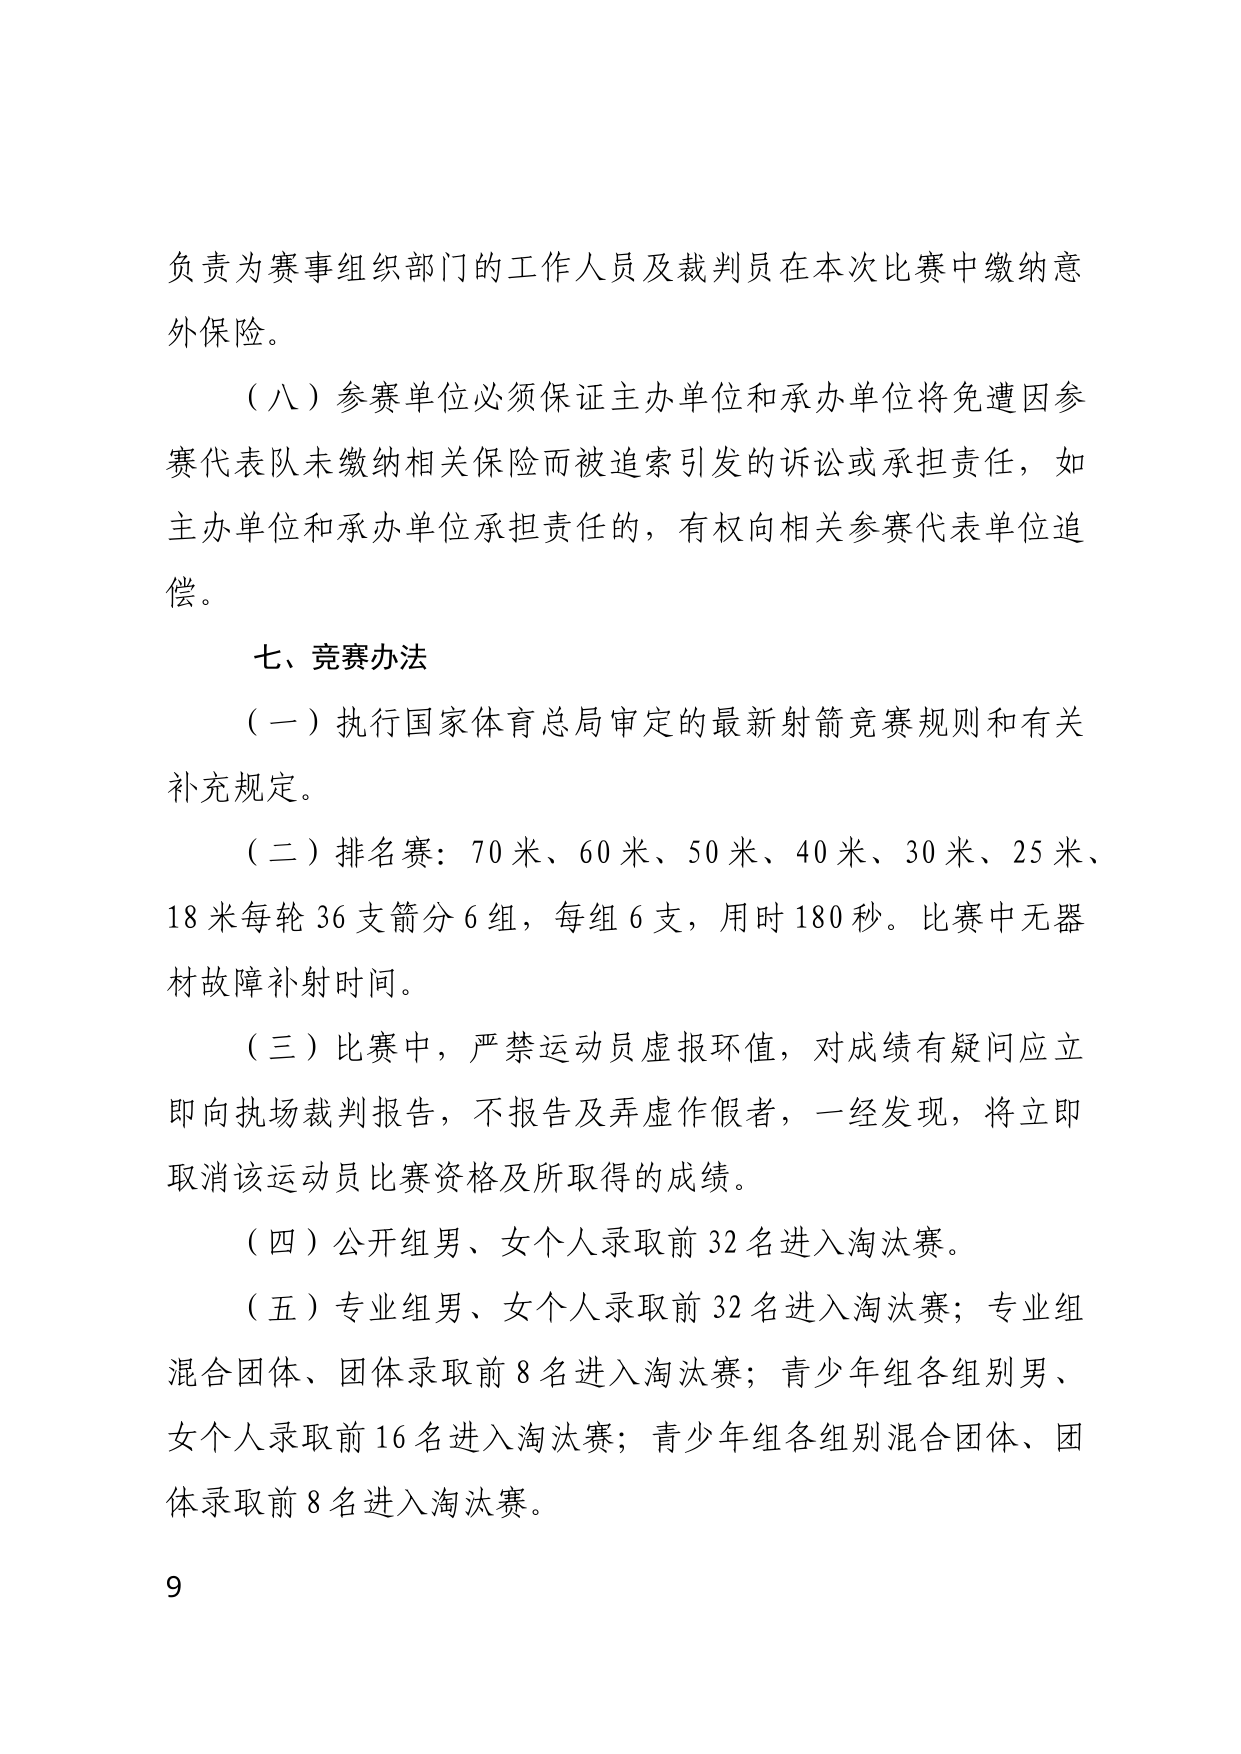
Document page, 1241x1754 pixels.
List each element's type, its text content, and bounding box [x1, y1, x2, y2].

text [165, 233, 1087, 363]
text 七、竞赛办法 [165, 623, 1087, 688]
text （二）排名赛：70米、60米、50米、40米、30米、25米、18米每轮36支箭分6组，每组6支，用时180秒。比赛中无器材故障补射时间。 [165, 818, 1087, 1013]
text （一）执行国家体育总局审定的最新射箭竞赛规则和有关补充规定。 [165, 688, 1087, 818]
text （五）专业组男、女个人录取前32名进入淘汰赛；专业组混合团体、团体录取前8名进入淘汰赛；青少年组各组别男、女个人录取前16名进入淘汰赛；青少年组各组别混合团体、团体录取前8名进入淘汰赛。 [165, 1273, 1087, 1533]
list 比赛中，严禁运动员虚报环值，对成绩有疑问应立即向执场裁判报告，不报告及弄虚作假者，一经发现，将立即取消该运动员比赛资格及所取得的成绩。 [165, 1013, 1087, 1208]
text （八）参赛单位必须保证主办单位和承办单位将免遭因参赛代表队未缴纳相关保险而被追索引发的诉讼或承担责任，如主办单位和承办单位承担责任的，有权向相关参赛代表单位追偿。 [165, 363, 1087, 623]
text （四）公开组男、女个人录取前32名进入淘汰赛。 [165, 1208, 1087, 1273]
